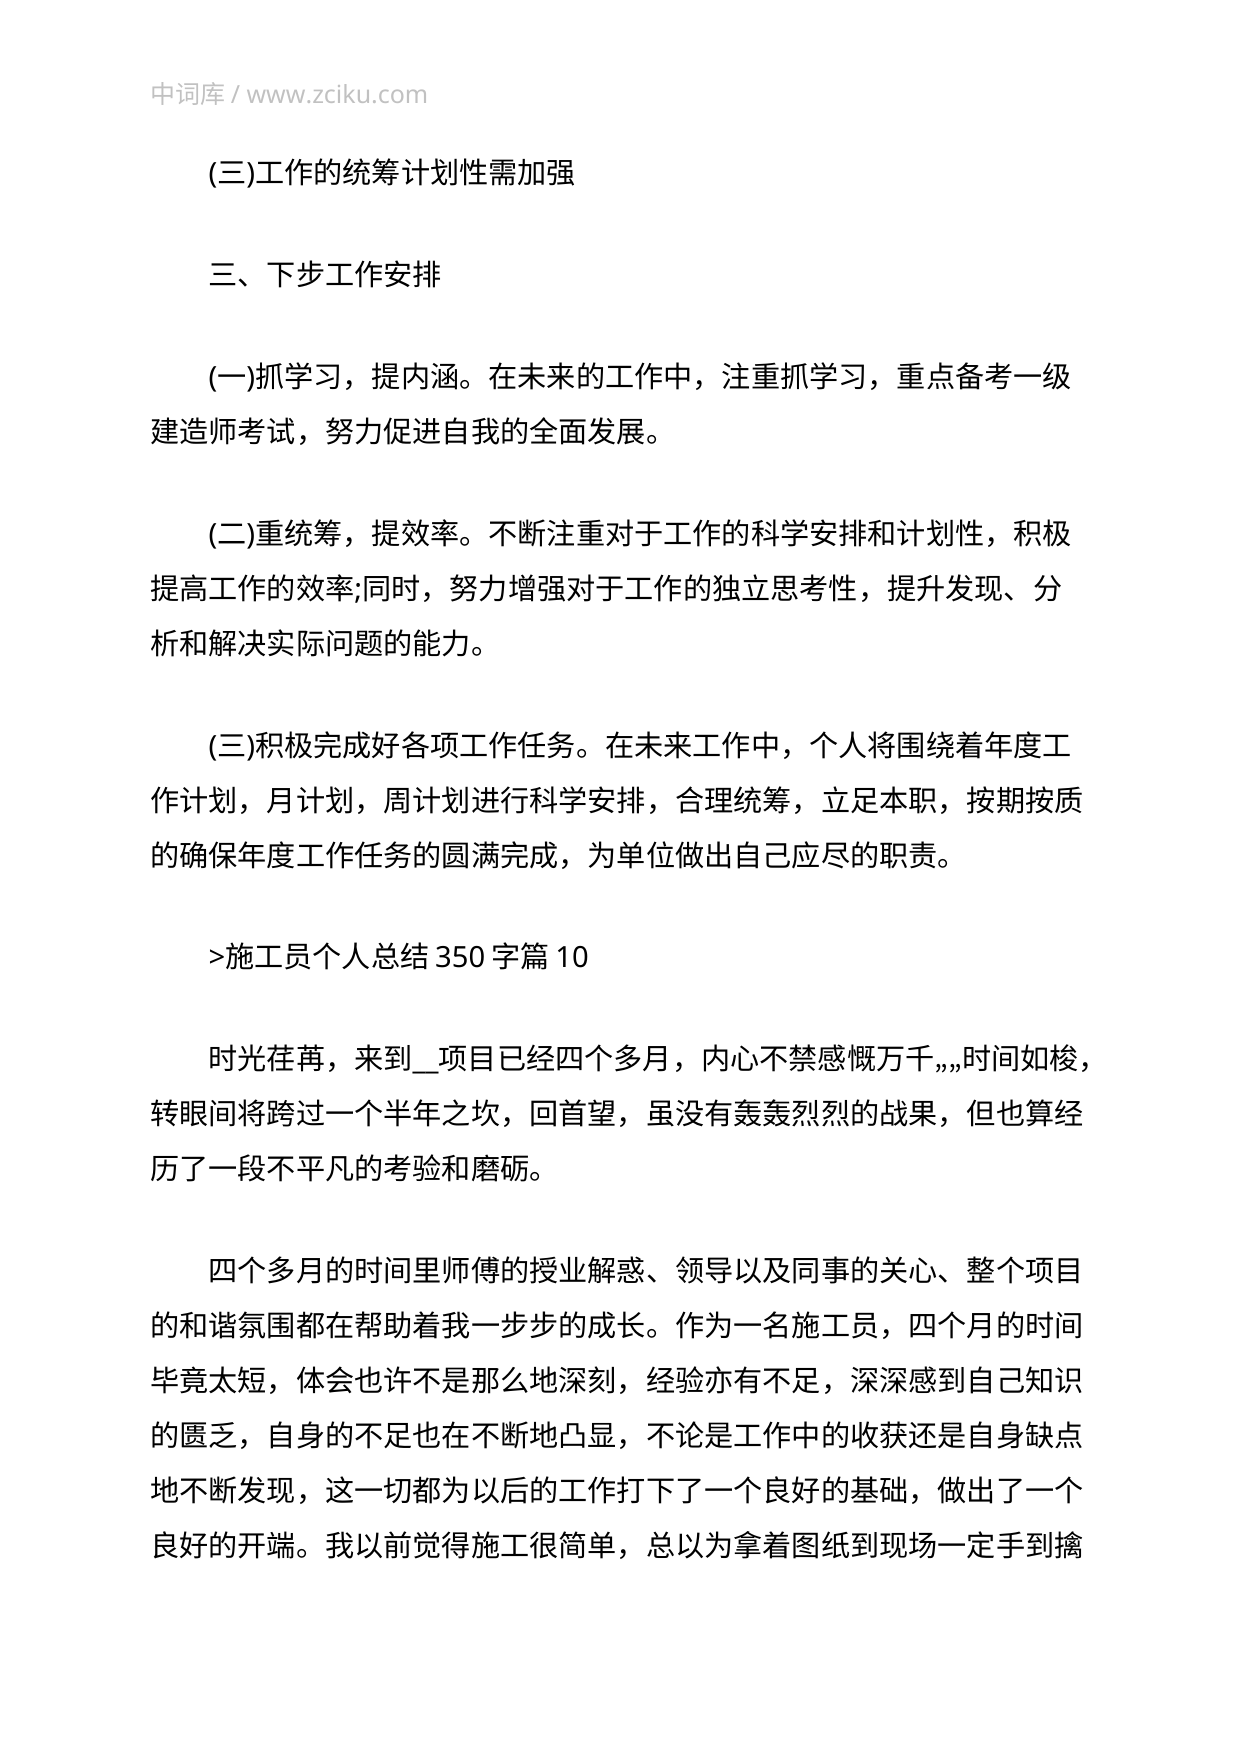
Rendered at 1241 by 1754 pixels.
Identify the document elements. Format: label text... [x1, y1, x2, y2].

text 三、下步工作安排 [150, 252, 1090, 294]
text (二)重统筹，提效率。不断注重对于工作的科学安排和计划性，积极提高工作的效率;同时，努力增强对于工作的独立思考性，提升发现、分析和解决实际问题的能力。 [150, 511, 1090, 663]
text (三)工作的统筹计划性需加强 [150, 150, 1090, 192]
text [150, 1248, 1090, 1564]
text >施工员个人总结350字篇10 [150, 934, 1090, 976]
text (一)抓学习，提内涵。在未来的工作中，注重抓学习，重点备考一级建造师考试，努力促进自我的全面发展。 [150, 354, 1090, 451]
text (三)积极完成好各项工作任务。在未来工作中，个人将围绕着年度工作计划，月计划，周计划进行科学安排，合理统筹，立足本职，按期按质的确保年度工作任务的圆满完成，为单位做出自己应尽的职责。 [150, 722, 1090, 874]
text 时光荏苒，来到__项目已经四个多月，内心不禁感慨万千„„时间如梭，转眼间将跨过一个半年之坎，回首望，虽没有轰轰烈烈的战果，但也算经历了一段不平凡的考验和磨砺。 [150, 1036, 1090, 1188]
